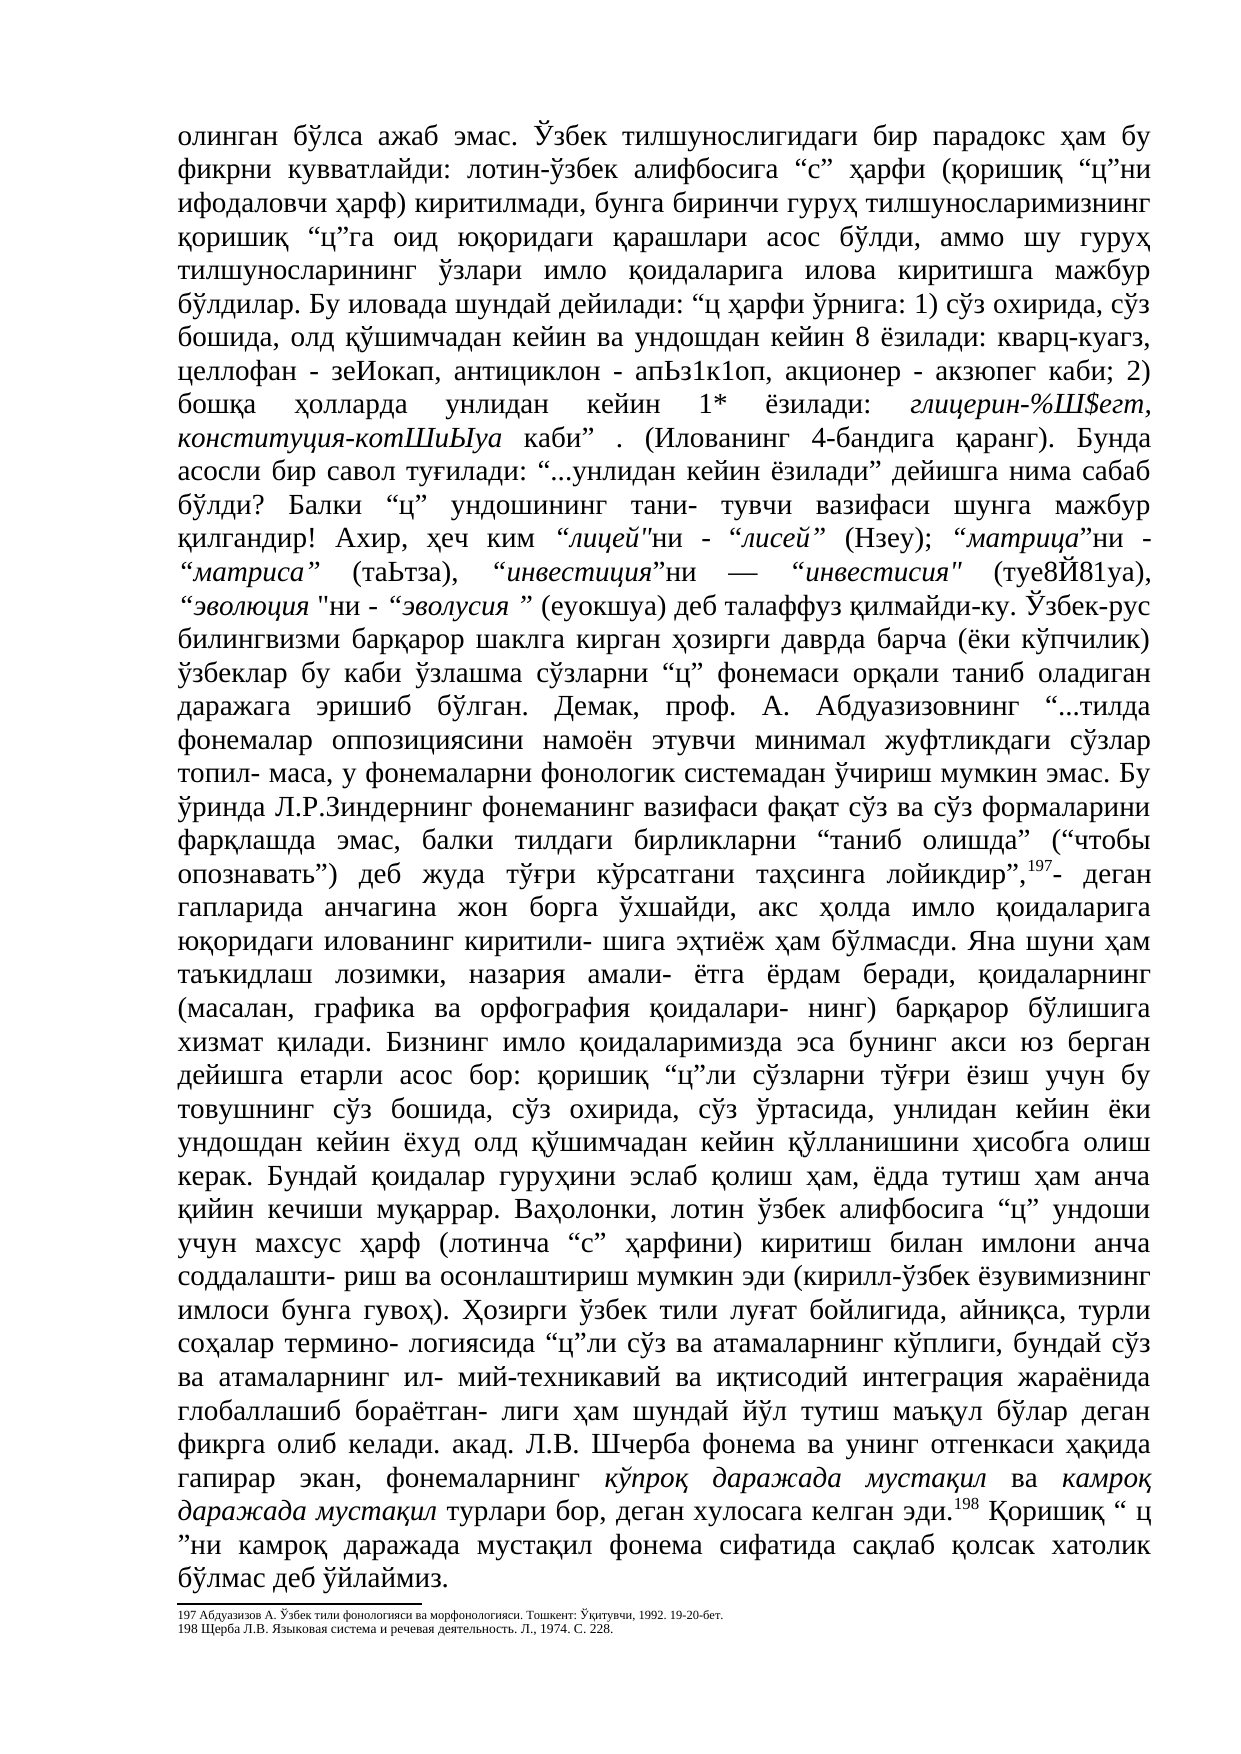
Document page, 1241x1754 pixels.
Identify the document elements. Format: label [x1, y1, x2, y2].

text [177, 118, 1152, 1594]
